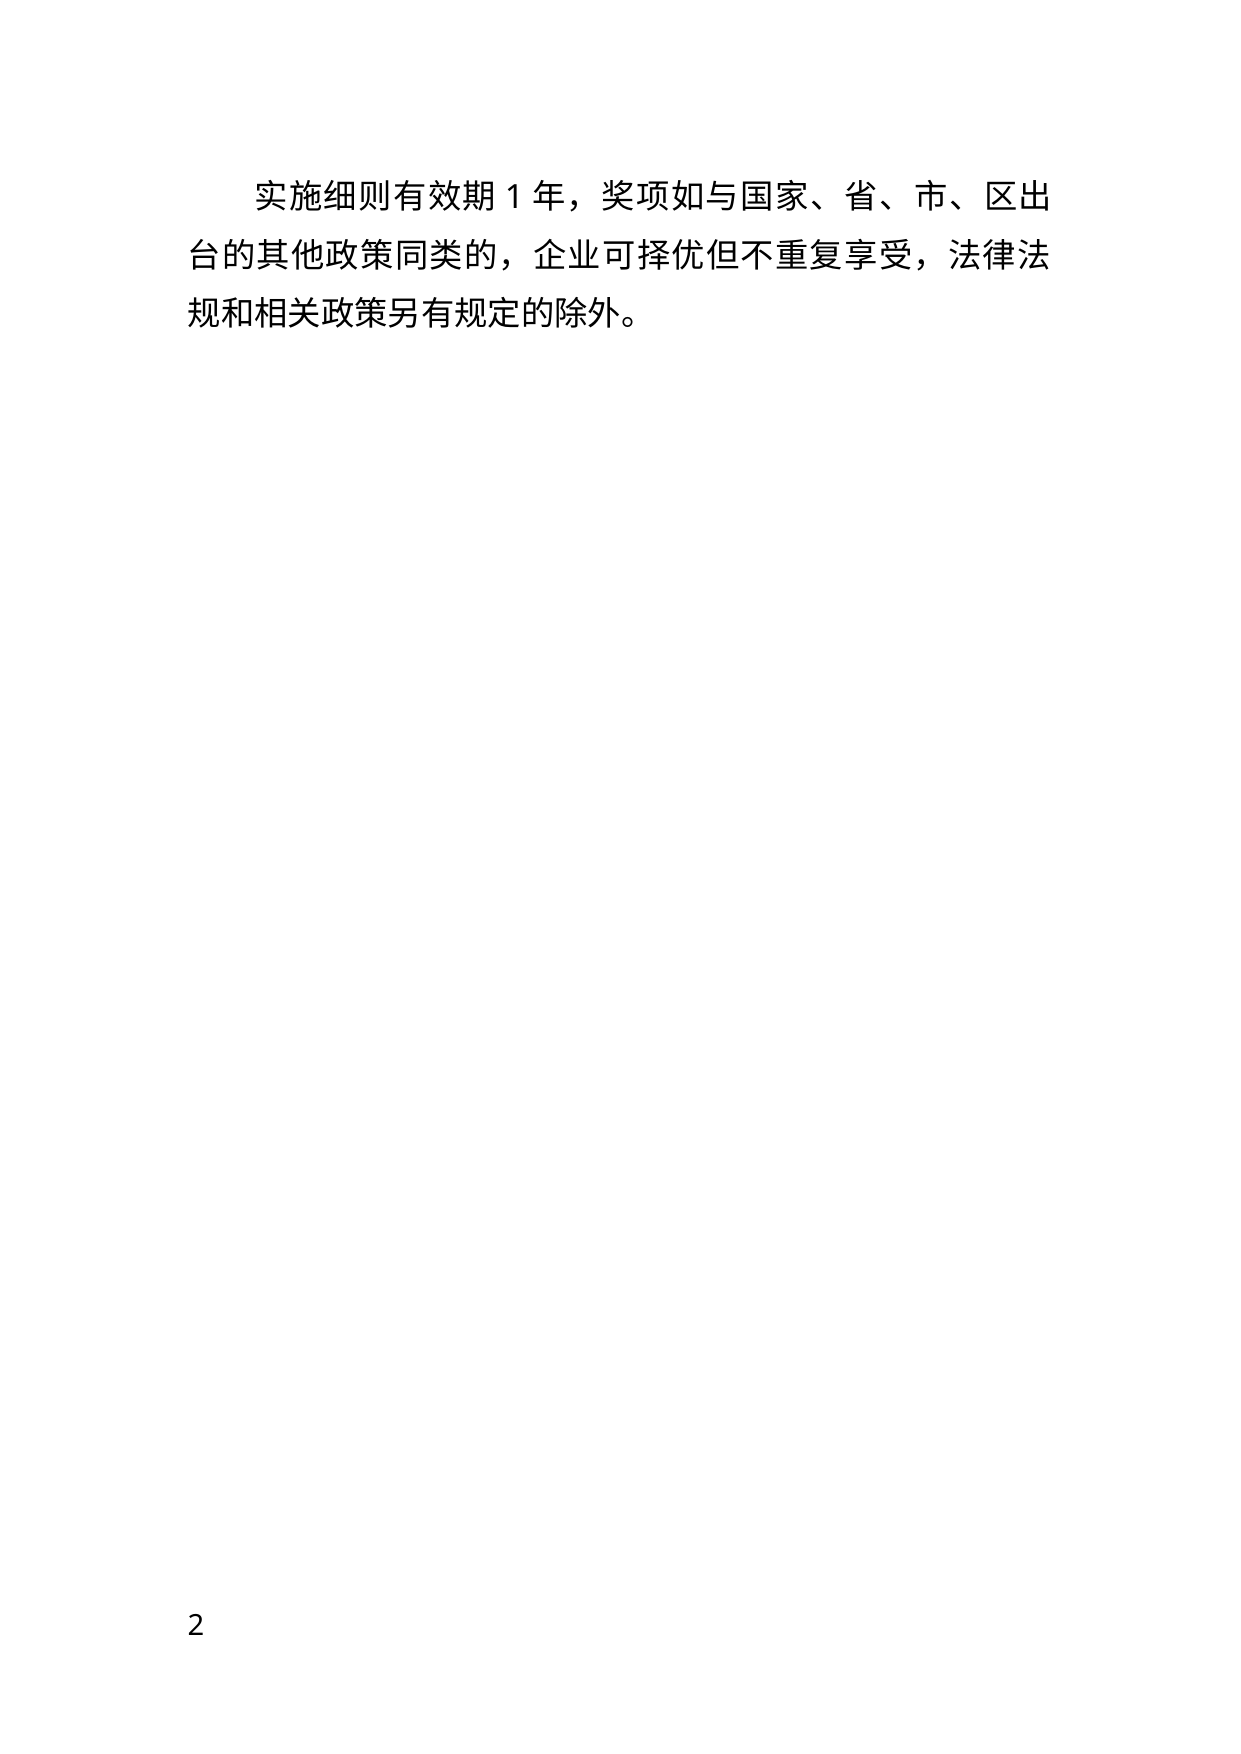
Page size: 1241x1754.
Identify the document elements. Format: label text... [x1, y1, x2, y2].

text 实施细则有效期1年，奖项如与国家、省、市、区出台的其他政策同类的，企业可择优但不重复享受，法律法规和相关政策另有规定的除外。 [187, 162, 1053, 337]
